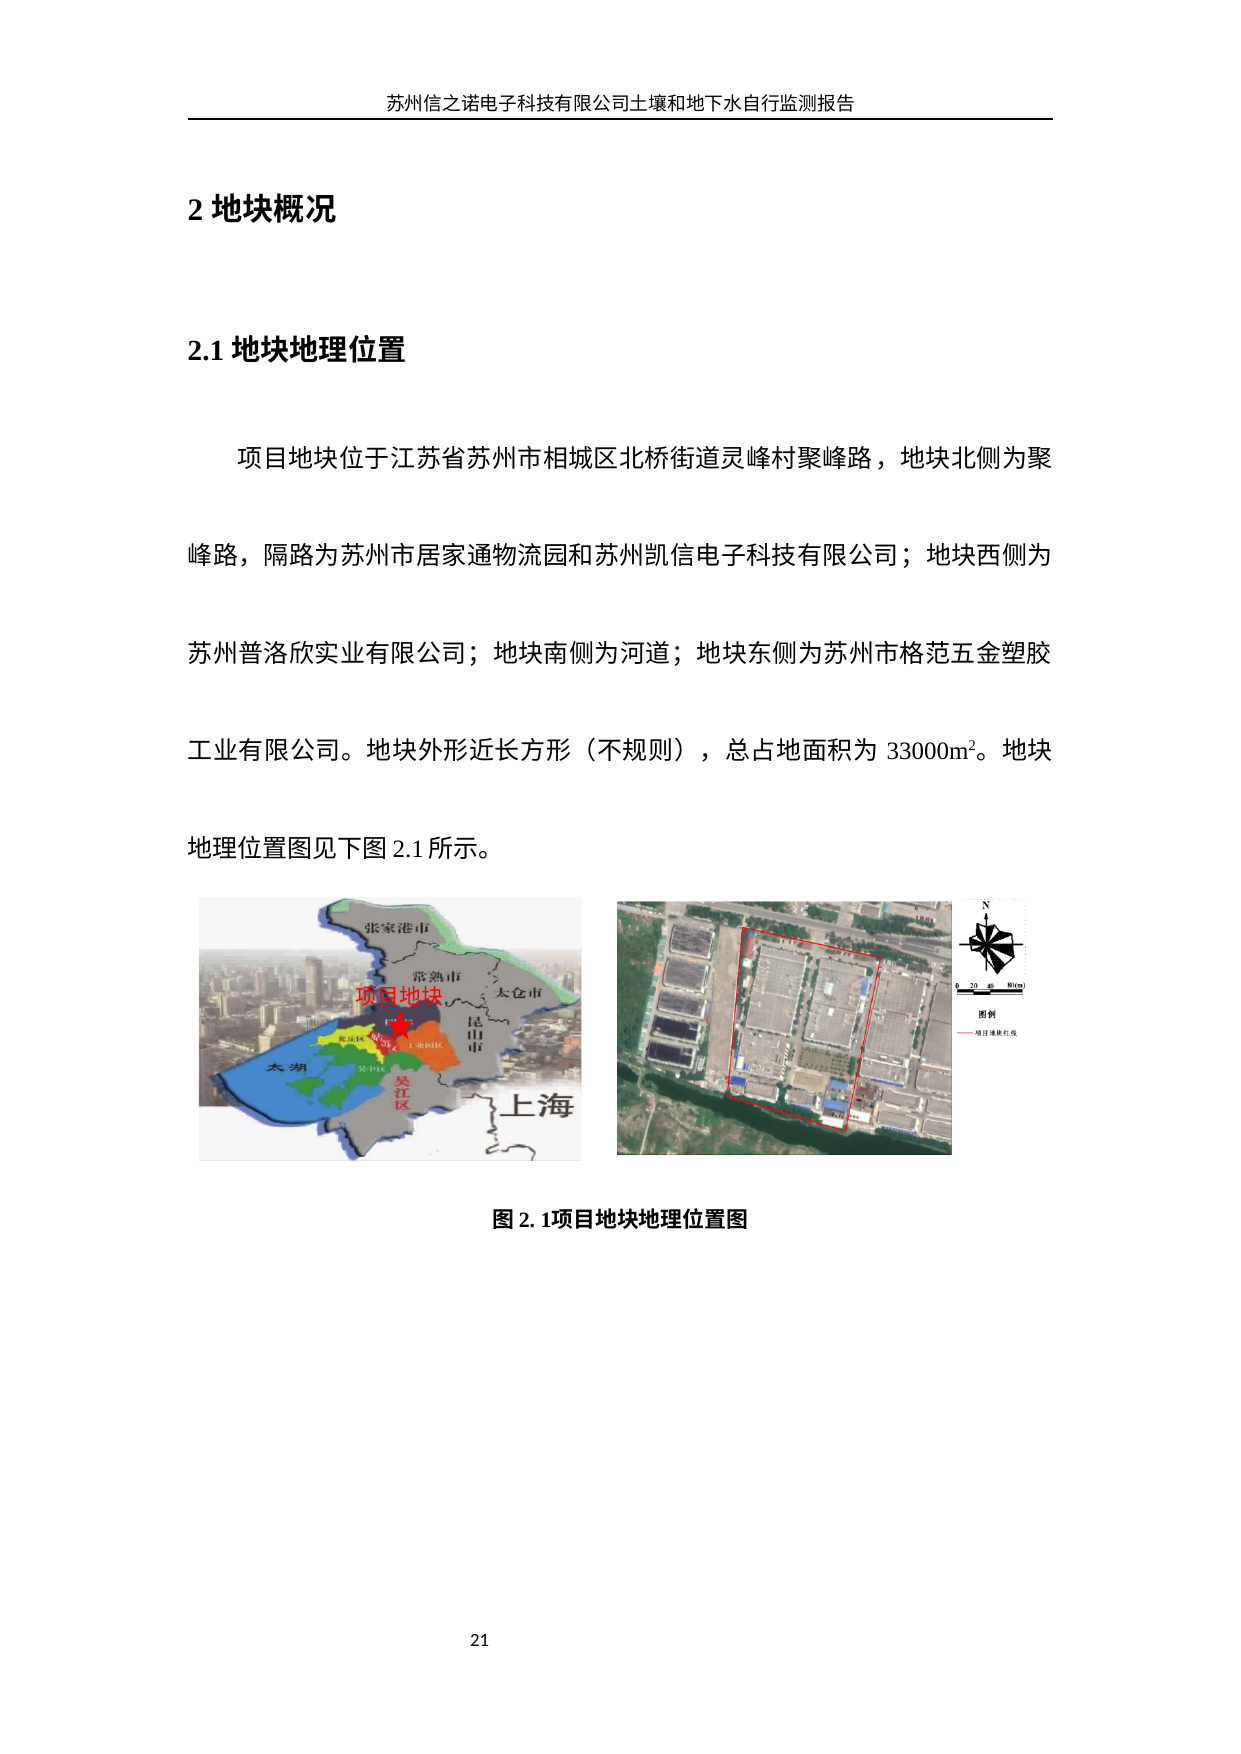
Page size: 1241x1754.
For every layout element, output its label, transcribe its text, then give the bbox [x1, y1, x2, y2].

picture [198, 897, 582, 1161]
table_header [601, 897, 1060, 1202]
subtitle 2.1 地块地理位置 [187, 316, 1053, 381]
picture [611, 897, 1029, 1161]
table_header [188, 897, 601, 1202]
text 项目地块位于江苏省苏州市相城区北桥街道灵峰村聚峰路，地块北侧为聚峰路，隔路为苏州市居家通物流园和苏州凯信电子科技有限公司；地块西侧为苏州普洛欣实业有限公司；地块南侧为河道；地块东侧为苏州市格范五金塑胶工业有限公司。地块外形近长方形（不规则），总占地面积为33000m2。地块地理位置图见下图2.1所示。 [187, 424, 1053, 879]
subtitle 2 地块概况 [187, 174, 1053, 239]
text 图2. 1项目地块地理位置图 [187, 1202, 1053, 1234]
